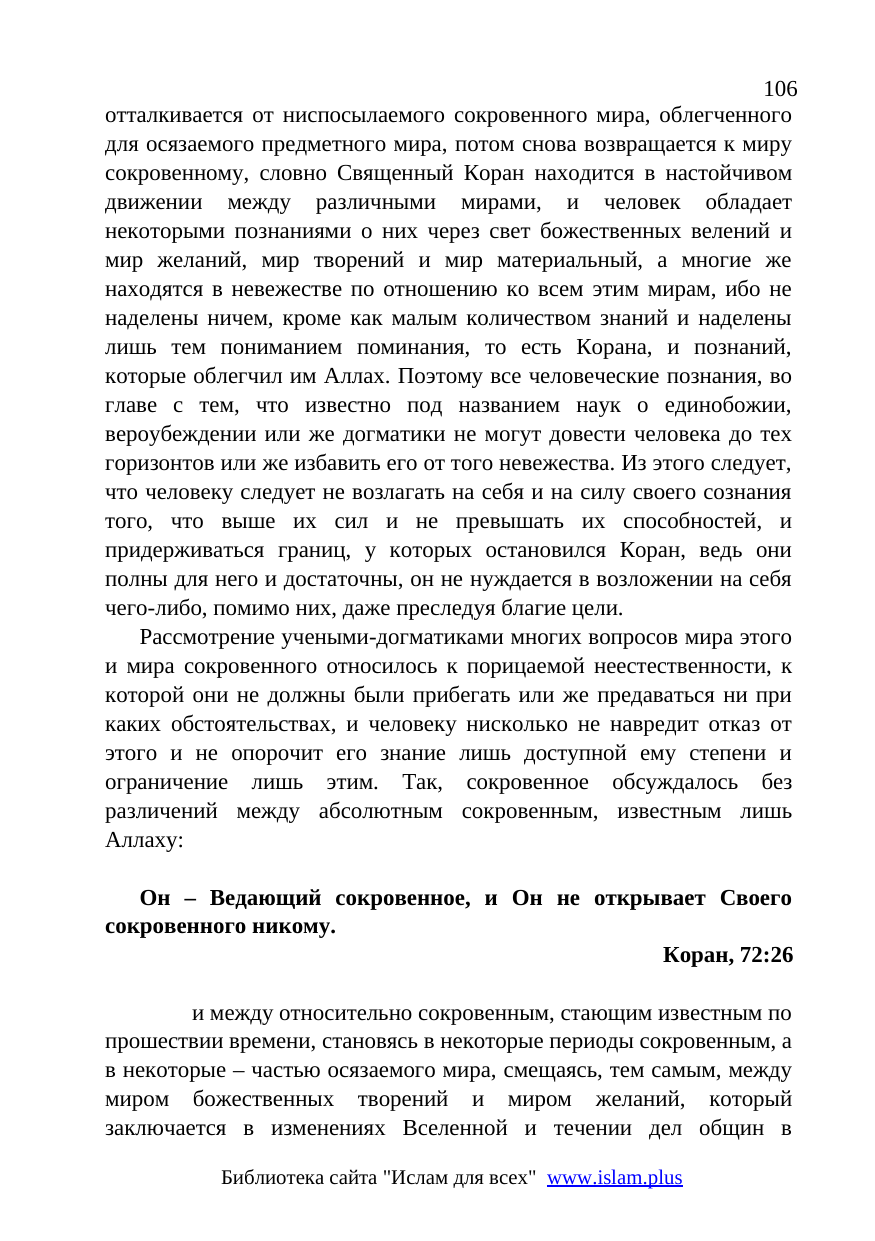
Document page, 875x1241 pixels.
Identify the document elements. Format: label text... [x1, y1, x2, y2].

text и между относительно сокровенным, стающим известным по [106, 999, 792, 1025]
text Он – Ведающий сокровенное, и Он не открывает Своего сокровенного никому. [105, 883, 793, 938]
text Рассмотрение учеными-догматиками многих вопросов мира этого и мира сокровенного относилось к порицаемой неестественности, к которой они не должны были прибегать или же предаваться ни при каких обстоятельствах, и человеку нисколько не навредит отказ от этого и не опорочит его знание лишь доступной ему степени и ограничение лишь этим. Так, сокровенное обсуждалось без различений между абсолютным сокровенным, известным лишь Аллаху: [105, 623, 793, 852]
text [105, 101, 793, 620]
text Коран, 72:26 [106, 941, 793, 967]
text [105, 1027, 793, 1141]
